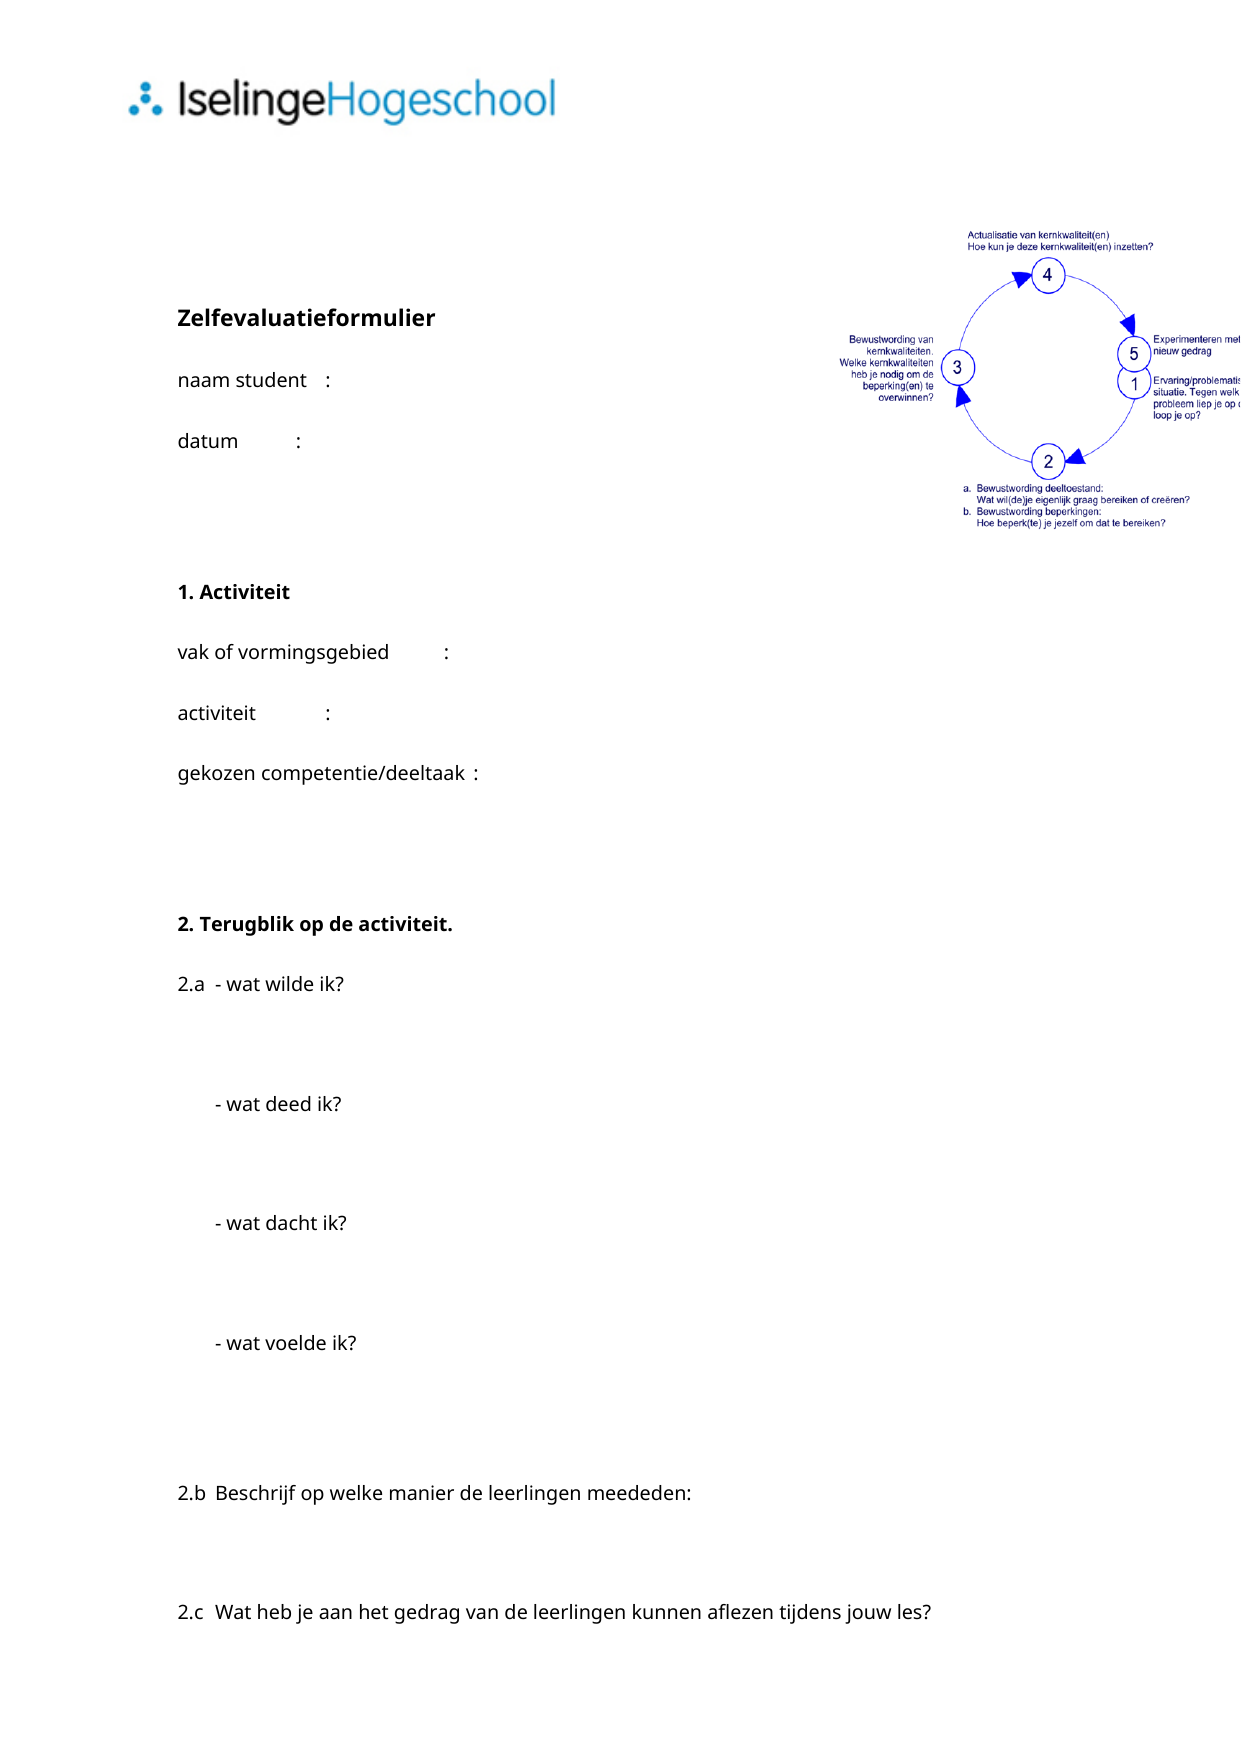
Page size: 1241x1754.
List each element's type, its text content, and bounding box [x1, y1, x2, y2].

text naam student : [177, 367, 814, 394]
text datum : [177, 427, 814, 454]
text vak of vormingsgebied : [177, 638, 1063, 666]
text 2. Terugblik op de activiteit. [177, 910, 1063, 937]
text - wat deed ik? [215, 1090, 1063, 1117]
text gekozen competentie/deeltaak : [177, 759, 1063, 786]
text 2.b Beschrijf op welke manier de leerlingen meededen: [177, 1479, 1063, 1506]
picture [122, 53, 560, 154]
text - wat voelde ik? [215, 1329, 1063, 1356]
text 2.a - wat wilde ik? [177, 971, 1063, 997]
text Zelfevaluatieformulier [177, 301, 814, 333]
text - wat dacht ik? [215, 1210, 1063, 1237]
text 1. Activiteit [177, 578, 1063, 605]
text 2.c Wat heb je aan het gedrag van de leerlingen kunnen aflezen tijdens jouw les? [177, 1598, 1063, 1625]
picture [814, 210, 1241, 549]
text activiteit : [177, 699, 1063, 726]
